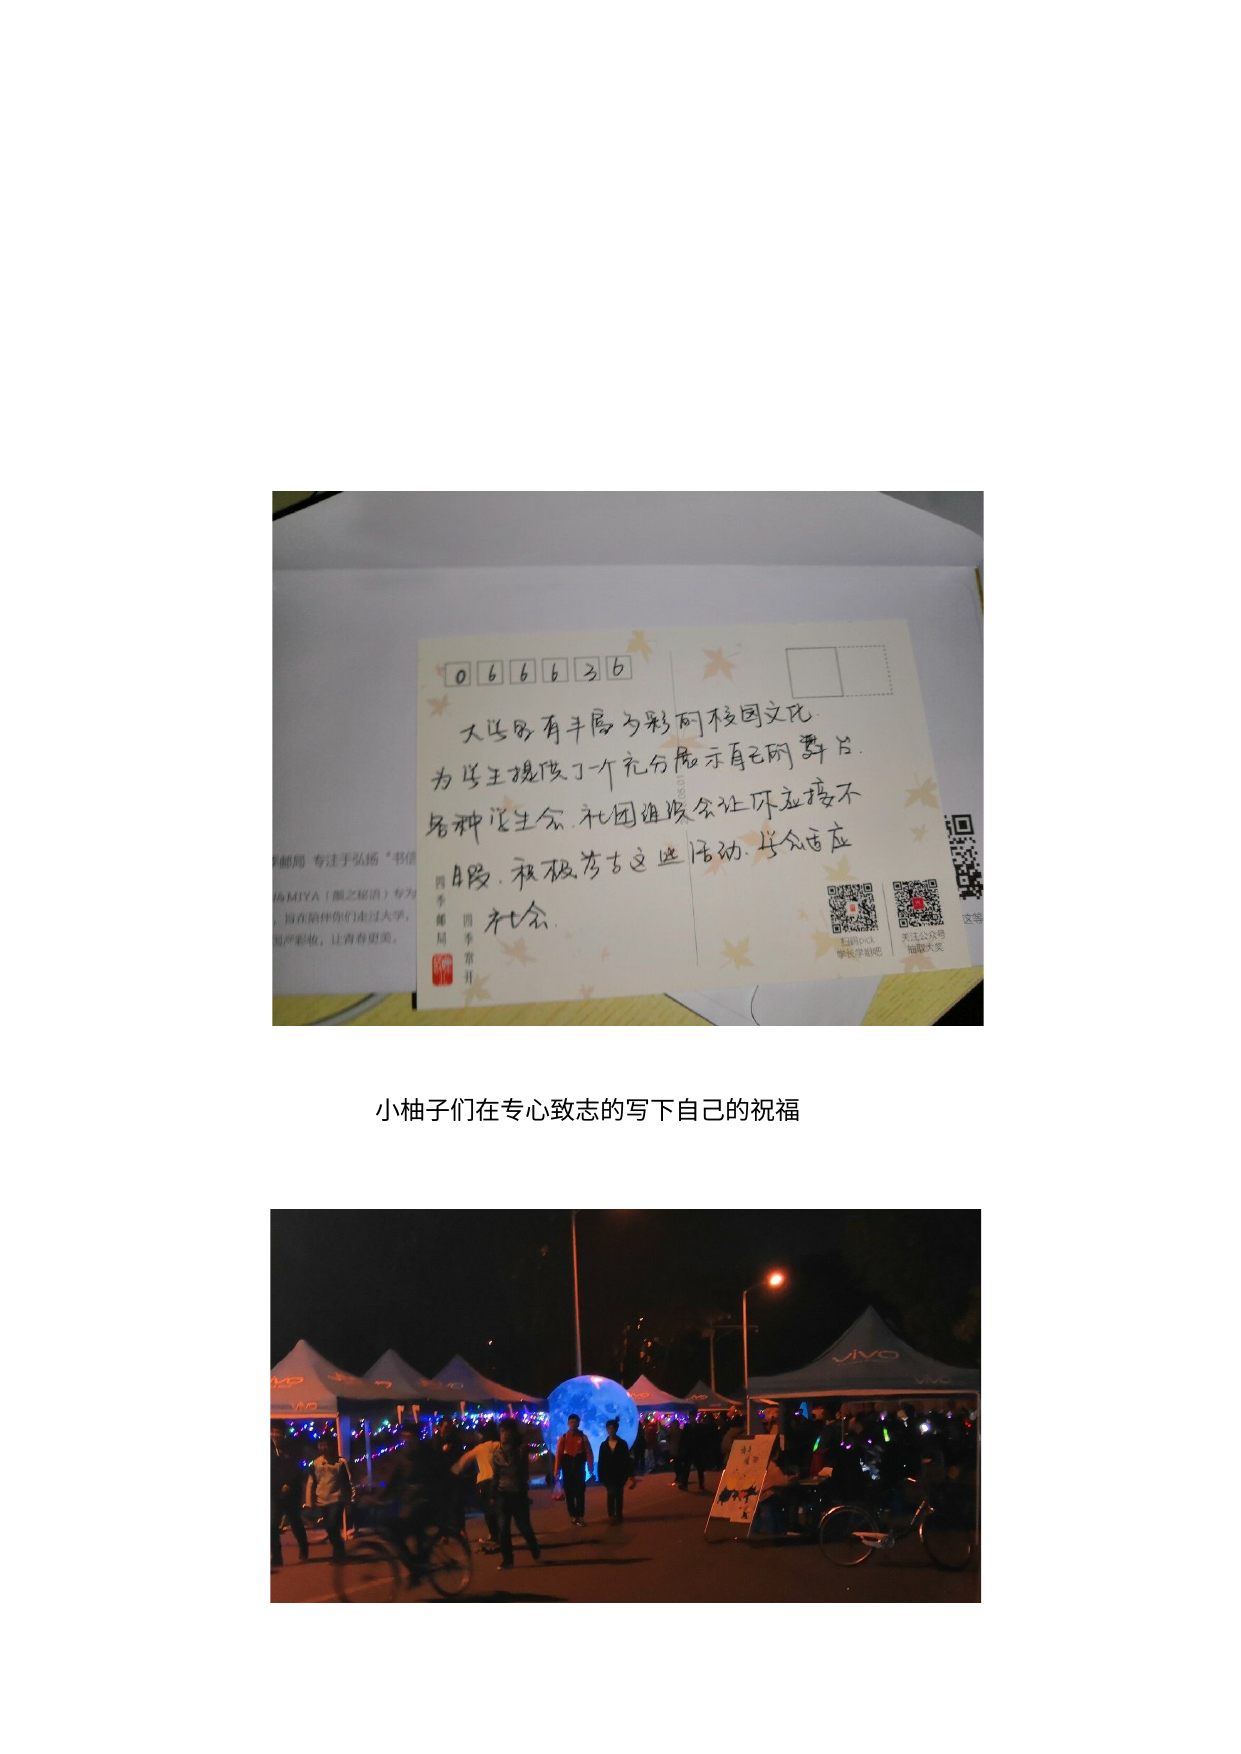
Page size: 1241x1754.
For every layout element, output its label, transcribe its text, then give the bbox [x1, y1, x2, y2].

picture [272, 491, 984, 1026]
picture [270, 1209, 982, 1603]
